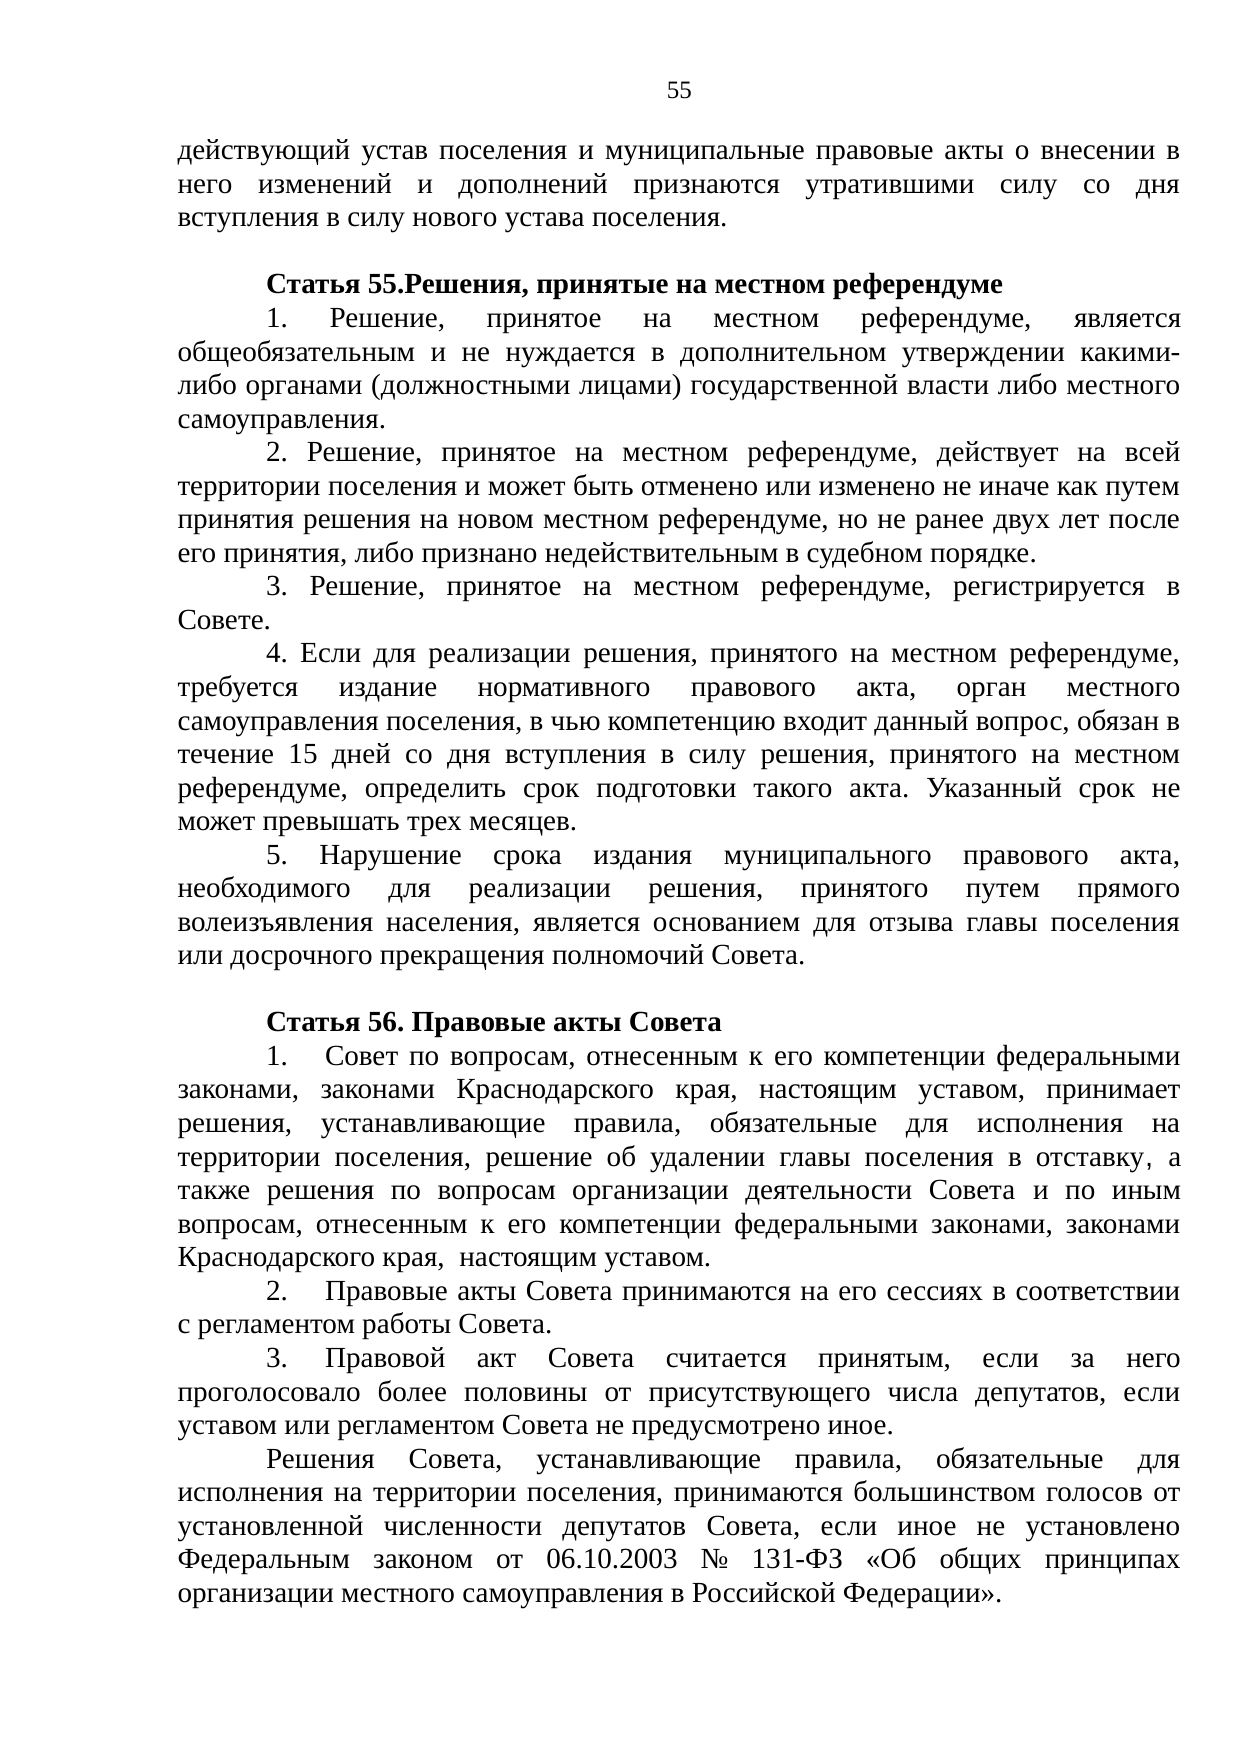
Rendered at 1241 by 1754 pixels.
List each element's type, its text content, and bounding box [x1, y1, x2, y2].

text 5. Нарушение срока издания муниципального правового акта, необходимого для реализации решения, принятого путем прямого волеизъявления населения, является основанием для отзыва главы поселения или досрочного прекращения полномочий Совета. [177, 837, 1181, 971]
text 3. Решение, принятое на местном референдуме, регистрируется в Совете. [177, 568, 1181, 636]
subtitle Статья 56. Правовые акты Совета [266, 1004, 1181, 1038]
list Правовые акты Совета принимаются на его сессиях в соответствии с регламентом работы Совета. [177, 1273, 1181, 1340]
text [177, 132, 1181, 233]
list Правовой акт Совета считается принятым, если за него проголосовало более половины от присутствующего числа депутатов, если уставом или регламентом Совета не предусмотрено иное. [177, 1340, 1181, 1441]
list Совет по вопросам, отнесенным к его компетенции федеральными законами, законами Краснодарского края, настоящим уставом, принимает решения, устанавливающие правила, обязательные для исполнения на территории поселения, решение об удалении главы поселения в отставку, а также решения по вопросам организации деятельности Совета и по иным вопросам, отнесенным к его компетенции федеральными законами, законами Краснодарского края, настоящим уставом. [177, 1038, 1181, 1273]
text 1. Решение, принятое на местном референдуме, является общеобязательным и не нуждается в дополнительном утверждении какими-либо органами (должностными лицами) государственной власти либо местного самоуправления. [177, 300, 1181, 434]
text 2. Решение, принятое на местном референдуме, действует на всей территории поселения и может быть отменено или изменено не иначе как путем принятия решения на новом местном референдуме, но не ранее двух лет после его принятия, либо признано недействительным в судебном порядке. [177, 434, 1181, 568]
subtitle Статья 55.Решения, принятые на местном референдуме [177, 267, 1181, 300]
text Решения Совета, устанавливающие правила, обязательные для исполнения на территории поселения, принимаются большинством голосов от установленной численности депутатов Совета, если иное не установлено Федеральным законом от 06.10.2003 № 131-ФЗ «Об общих принципах организации местного самоуправления в Российской Федерации». [177, 1441, 1181, 1608]
text 4. Если для реализации решения, принятого на местном референдуме, требуется издание нормативного правового акта, орган местного самоуправления поселения, в чью компетенцию входит данный вопрос, обязан в течение 15 дней со дня вступления в силу решения, принятого на местном референдуме, определить срок подготовки такого акта. Указанный срок не может превышать трех месяцев. [177, 636, 1181, 837]
